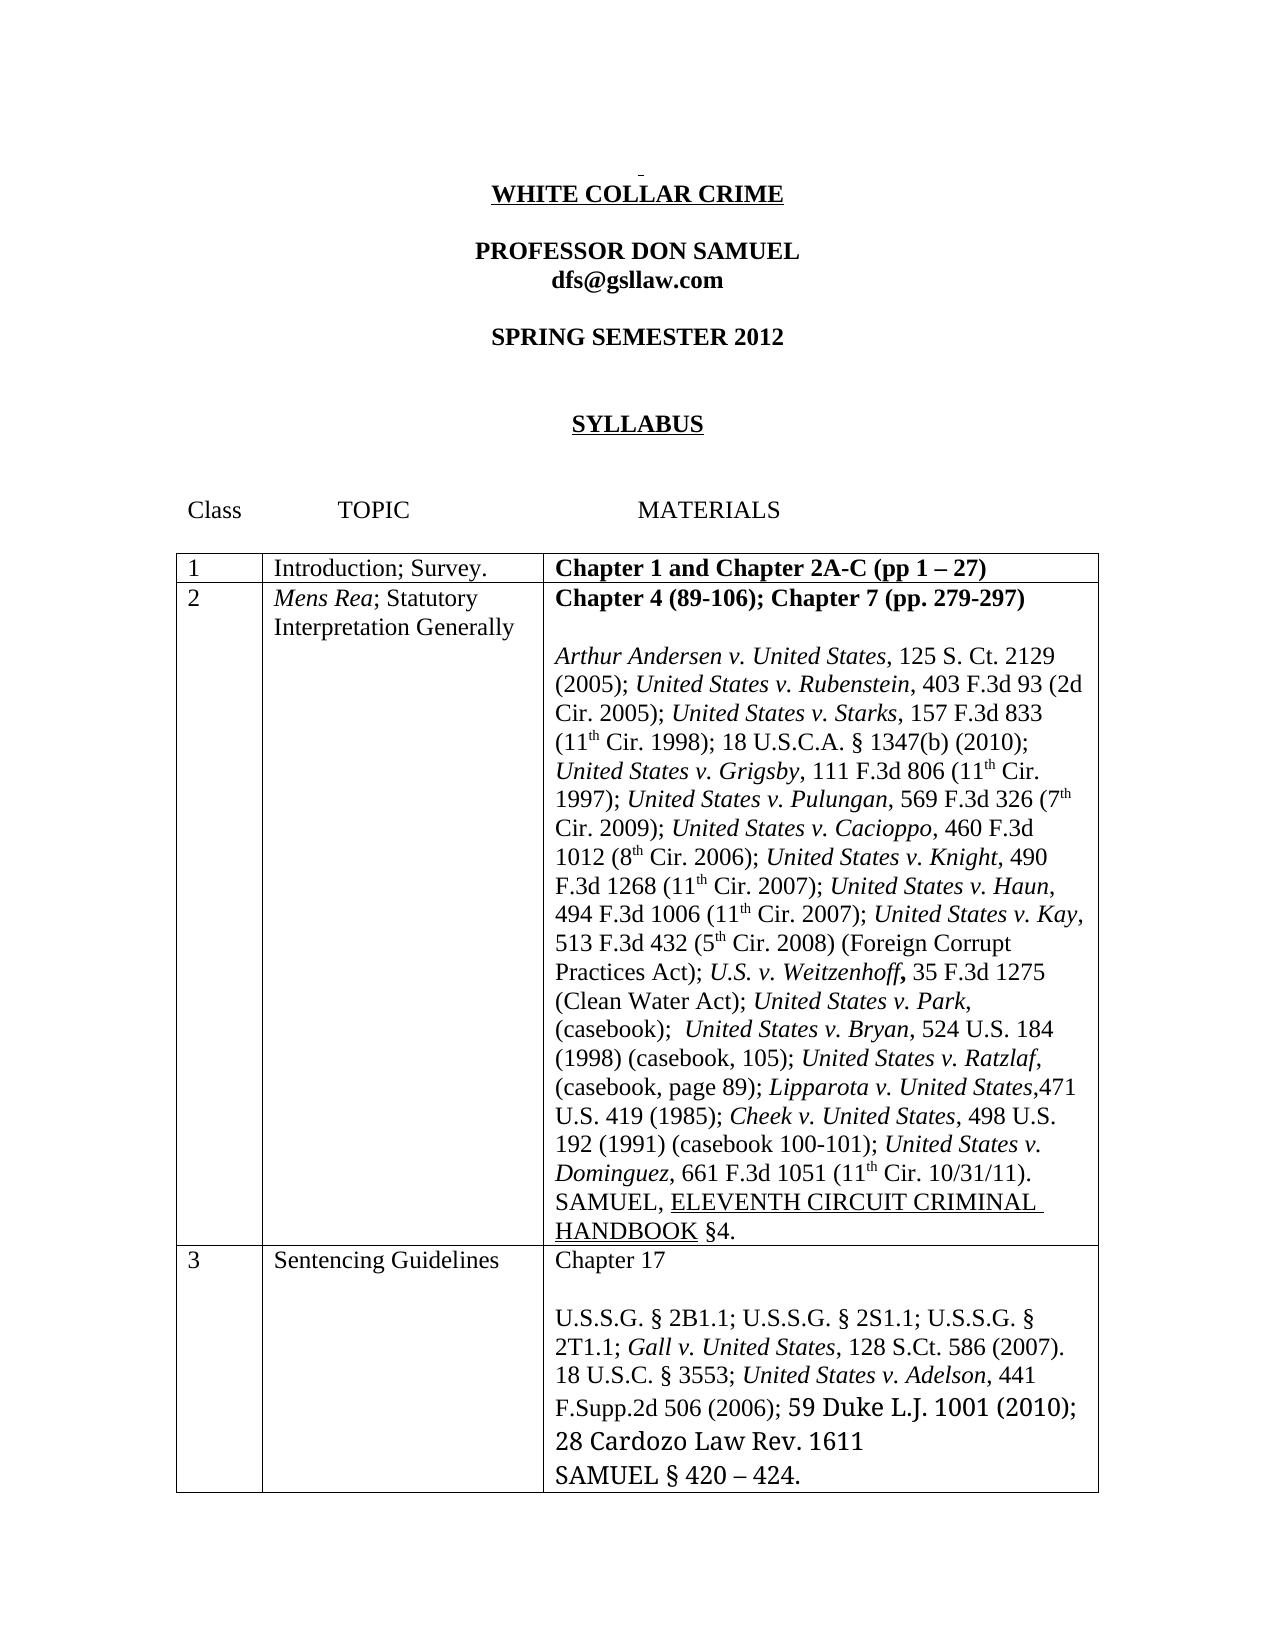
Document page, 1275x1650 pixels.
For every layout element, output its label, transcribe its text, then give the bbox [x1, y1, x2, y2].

table_cell Mens Rea; Statutory Interpretation Generally [263, 583, 543, 1244]
text dfs@gsllaw.com [187, 265, 1087, 294]
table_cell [263, 1246, 543, 1492]
text SYLLABUS [187, 409, 1087, 437]
table_header Chapter 1 and Chapter 2A-C (pp 1 – 27) [544, 554, 1098, 582]
text WHITE COLLAR CRIME [187, 179, 1087, 207]
text PROFESSOR DON SAMUEL [187, 236, 1087, 265]
table_cell 3 [177, 1246, 262, 1492]
table_header 1 [177, 554, 262, 582]
table_header Introduction; Survey. [263, 554, 543, 582]
table_cell 2 [177, 583, 262, 1244]
text SPRING SEMESTER 2012 [187, 322, 1087, 351]
table_cell Chapter 4 (89-106); Chapter 7 (pp. 279-297) Arthur Andersen v. United States, 125 S. Ct. 2129 (2005); United States v. Rubenstein, 403 F.3d 93 (2d Cir. 2005); United States v. Starks, 157 F.3d 833 (11th Cir. 1998); 18 U.S.C.A. § 1347(b) (2010); United States v. Grigsby, 111 F.3d 806 (11th Cir. 1997); United States v. Pulungan, 569 F.3d 326 (7th Cir. 2009); United States v. Cacioppo, 460 F.3d 1012 (8th Cir. 2006); United States v. Knight, 490 F.3d 1268 (11th Cir. 2007); United States v. Haun, 494 F.3d 1006 (11th Cir. 2007); United States v. Kay, 513 F.3d 432 (5th Cir. 2008) (Foreign Corrupt Practices Act); U.S. v. Weitzenhoff, 35 F.3d 1275 (Clean Water Act); United States v. Park, (casebook); United States v. Bryan, 524 U.S. 184 (1998) (casebook, 105); United States v. Ratzlaf, (casebook, page 89); Lipparota v. United States,471 U.S. 419 (1985); Cheek v. United States, 498 U.S. 192 (1991) (casebook 100-101); United States v. Dominguez, 661 F.3d 1051 (11th Cir. 10/31/11). SAMUEL, ELEVENTH CIRCUIT CRIMINAL HANDBOOK §4. [544, 583, 1098, 1244]
text Class TOPIC MATERIALS [187, 495, 1087, 524]
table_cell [544, 1246, 1098, 1492]
